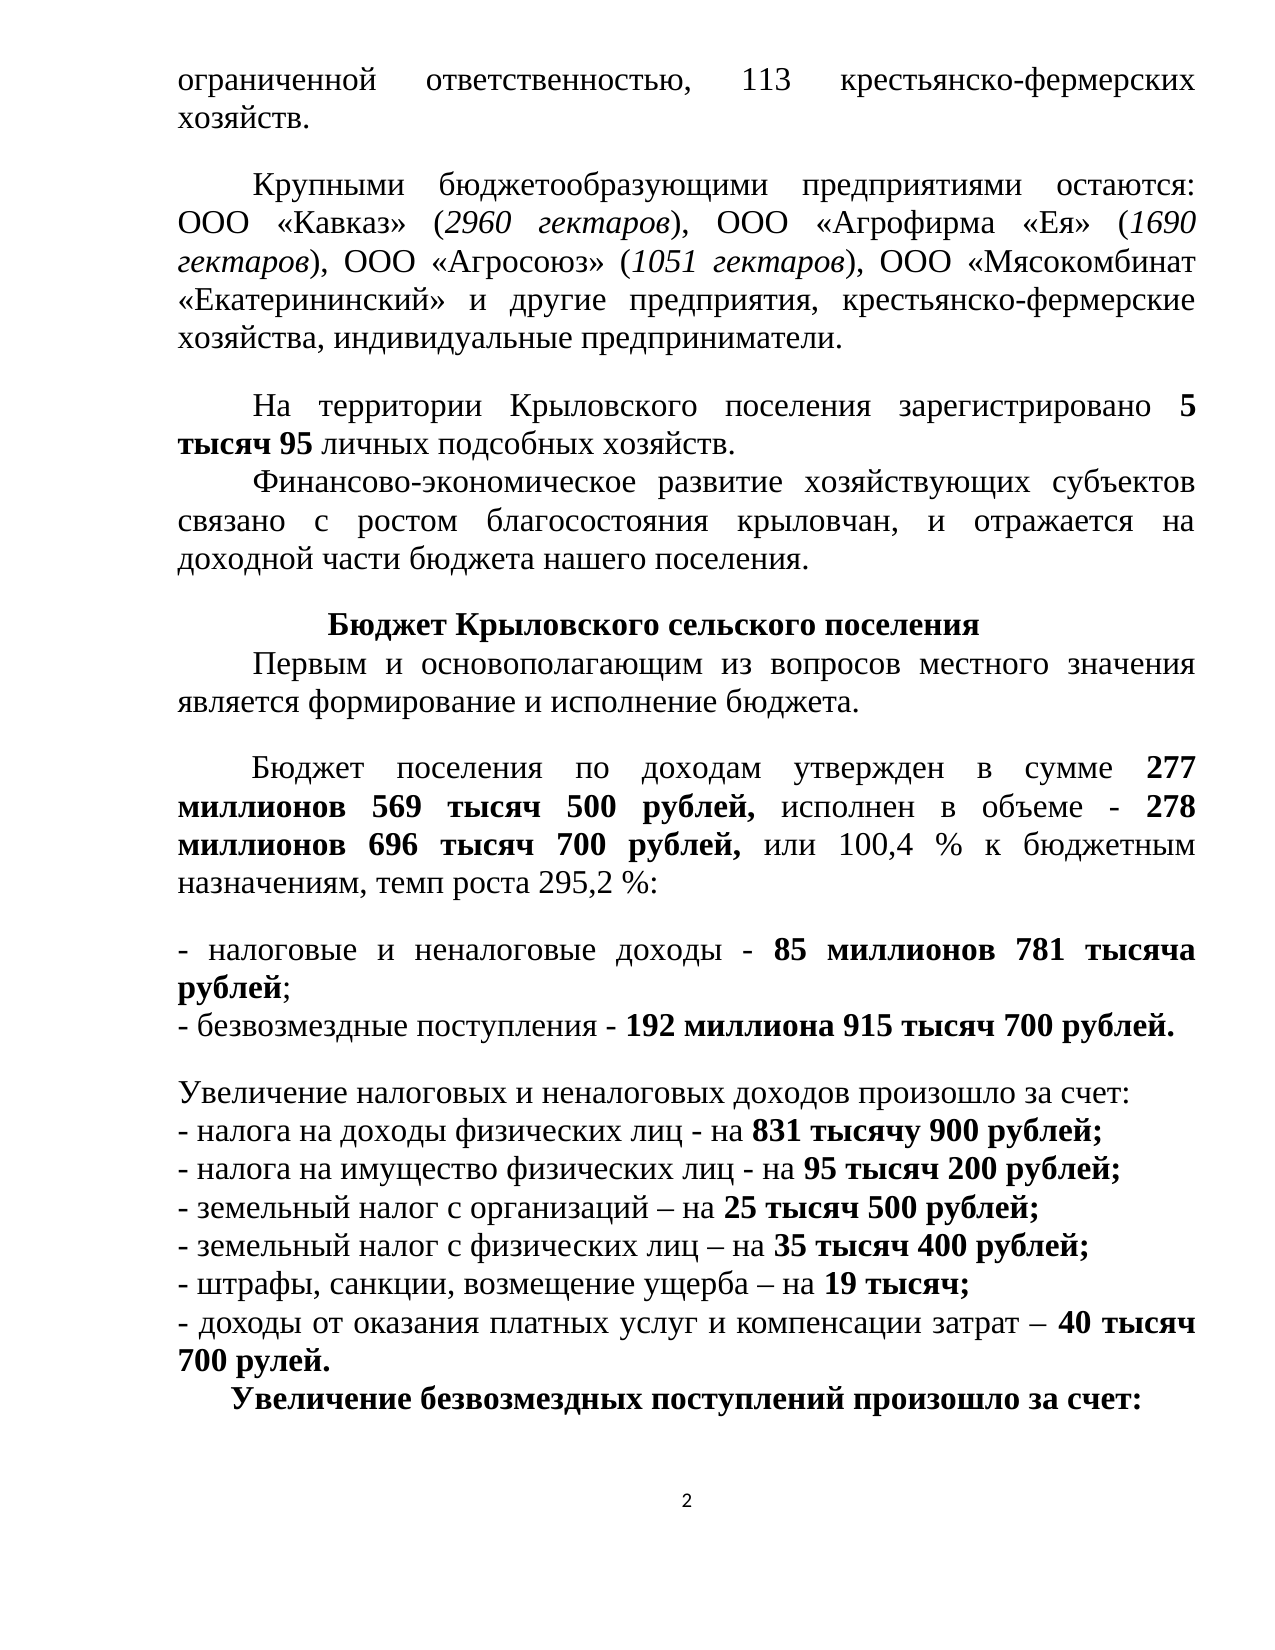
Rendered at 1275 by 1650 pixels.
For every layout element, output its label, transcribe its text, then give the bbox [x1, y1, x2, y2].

text Финансово-экономическое развитие хозяйствующих субъектов связано с ростом благосостояния крыловчан, и отражается на доходной части бюджета нашего поселения. [177, 462, 1196, 577]
text - налога на имущество физических лиц - на 95 тысяч 200 рублей; [177, 1149, 1196, 1187]
text - земельный налог с организаций – на 25 тысяч 500 рублей; [177, 1187, 1196, 1225]
text Увеличение налоговых и неналоговых доходов произошло за счет: [177, 1072, 1196, 1110]
text Первым и основополагающим из вопросов местного значения является формирование и исполнение бюджета. [177, 643, 1196, 719]
text - налога на доходы физических лиц - на 831 тысячу 900 рублей; [177, 1110, 1196, 1149]
text - безвозмездные поступления - 192 миллиона 915 тысяч 700 рублей. [177, 1006, 1196, 1044]
text Бюджет поселения по доходам утвержден в сумме 277 миллионов 569 тысяч 500 рублей, исполнен в объеме - 278 миллионов 696 тысяч 700 рублей, или 100,4 % к бюджетным назначениям, темп роста 295,2 %: [177, 748, 1196, 901]
text Крупными бюджетообразующими предприятиями остаются: ООО «Кавказ» (2960 гектаров), ООО «Агрофирма «Ея» (1690 гектаров), ООО «Агросоюз» (1051 гектаров), ООО «Мясокомбинат «Екатерининский» и другие предприятия, крестьянско-фермерские хозяйства, индивидуальные предприниматели. [177, 164, 1196, 356]
text - штрафы, санкции, возмещение ущерба – на 19 тысяч; [177, 1264, 1196, 1302]
text Увеличение безвозмездных поступлений произошло за счет: [177, 1379, 1196, 1417]
text - доходы от оказания платных услуг и компенсации затрат – 40 тысяч 700 рулей. [177, 1302, 1196, 1379]
text Бюджет Крыловского сельского поселения [177, 604, 1196, 643]
text - земельный налог с физических лиц – на 35 тысяч 400 рублей; [177, 1225, 1196, 1264]
text - налоговые и неналоговые доходы - 85 миллионов 781 тысяча рублей; [177, 929, 1196, 1006]
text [177, 59, 1196, 136]
text На территории Крыловского поселения зарегистрировано 5 тысяч 95 личных подсобных хозяйств. [177, 385, 1196, 462]
